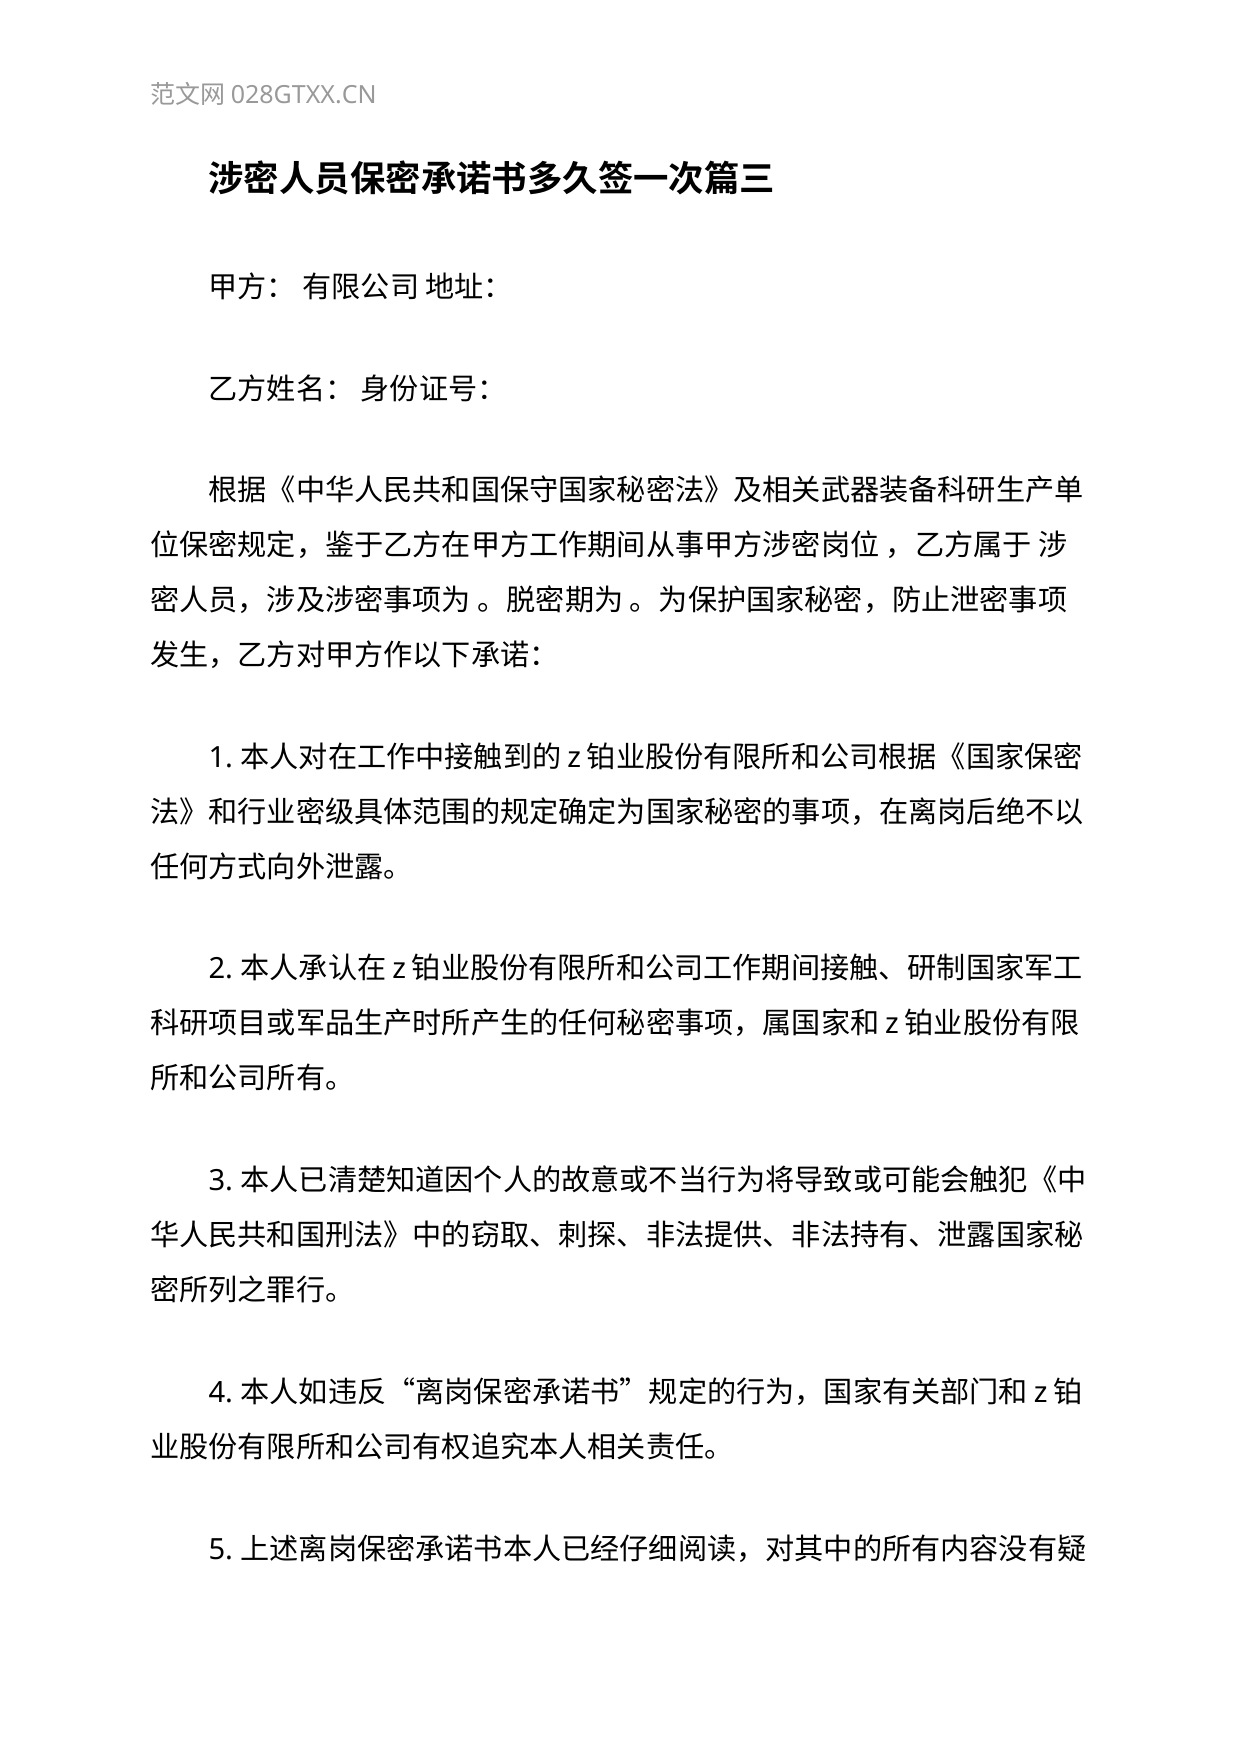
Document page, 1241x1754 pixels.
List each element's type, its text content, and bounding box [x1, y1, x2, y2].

text 乙方姓名： 身份证号： [150, 365, 1090, 407]
text 3. 本人已清楚知道因个人的故意或不当行为将导致或可能会触犯《中华人民共和国刑法》中的窃取、刺探、非法提供、非法持有、泄露国家秘密所列之罪行。 [150, 1157, 1090, 1309]
text 甲方： 有限公司 地址： [150, 263, 1090, 306]
text 4. 本人如违反“离岗保密承诺书”规定的行为，国家有关部门和z铂业股份有限所和公司有权追究本人相关责任。 [150, 1368, 1090, 1466]
text 根据《中华人民共和国保守国家秘密法》及相关武器装备科研生产单位保密规定，鉴于乙方在甲方工作期间从事甲方涉密岗位 ，乙方属于 涉密人员，涉及涉密事项为 。脱密期为 。为保护国家秘密，防止泄密事项发生，乙方对甲方作以下承诺： [150, 467, 1090, 674]
text 涉密人员保密承诺书多久签一次篇三 [150, 150, 1090, 201]
text 2. 本人承认在z铂业股份有限所和公司工作期间接触、研制国家军工科研项目或军品生产时所产生的任何秘密事项，属国家和z铂业股份有限所和公司所有。 [150, 945, 1090, 1097]
text 1. 本人对在工作中接触到的z铂业股份有限所和公司根据《国家保密法》和行业密级具体范围的规定确定为国家秘密的事项，在离岗后绝不以任何方式向外泄露。 [150, 733, 1090, 886]
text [150, 1525, 1090, 1568]
